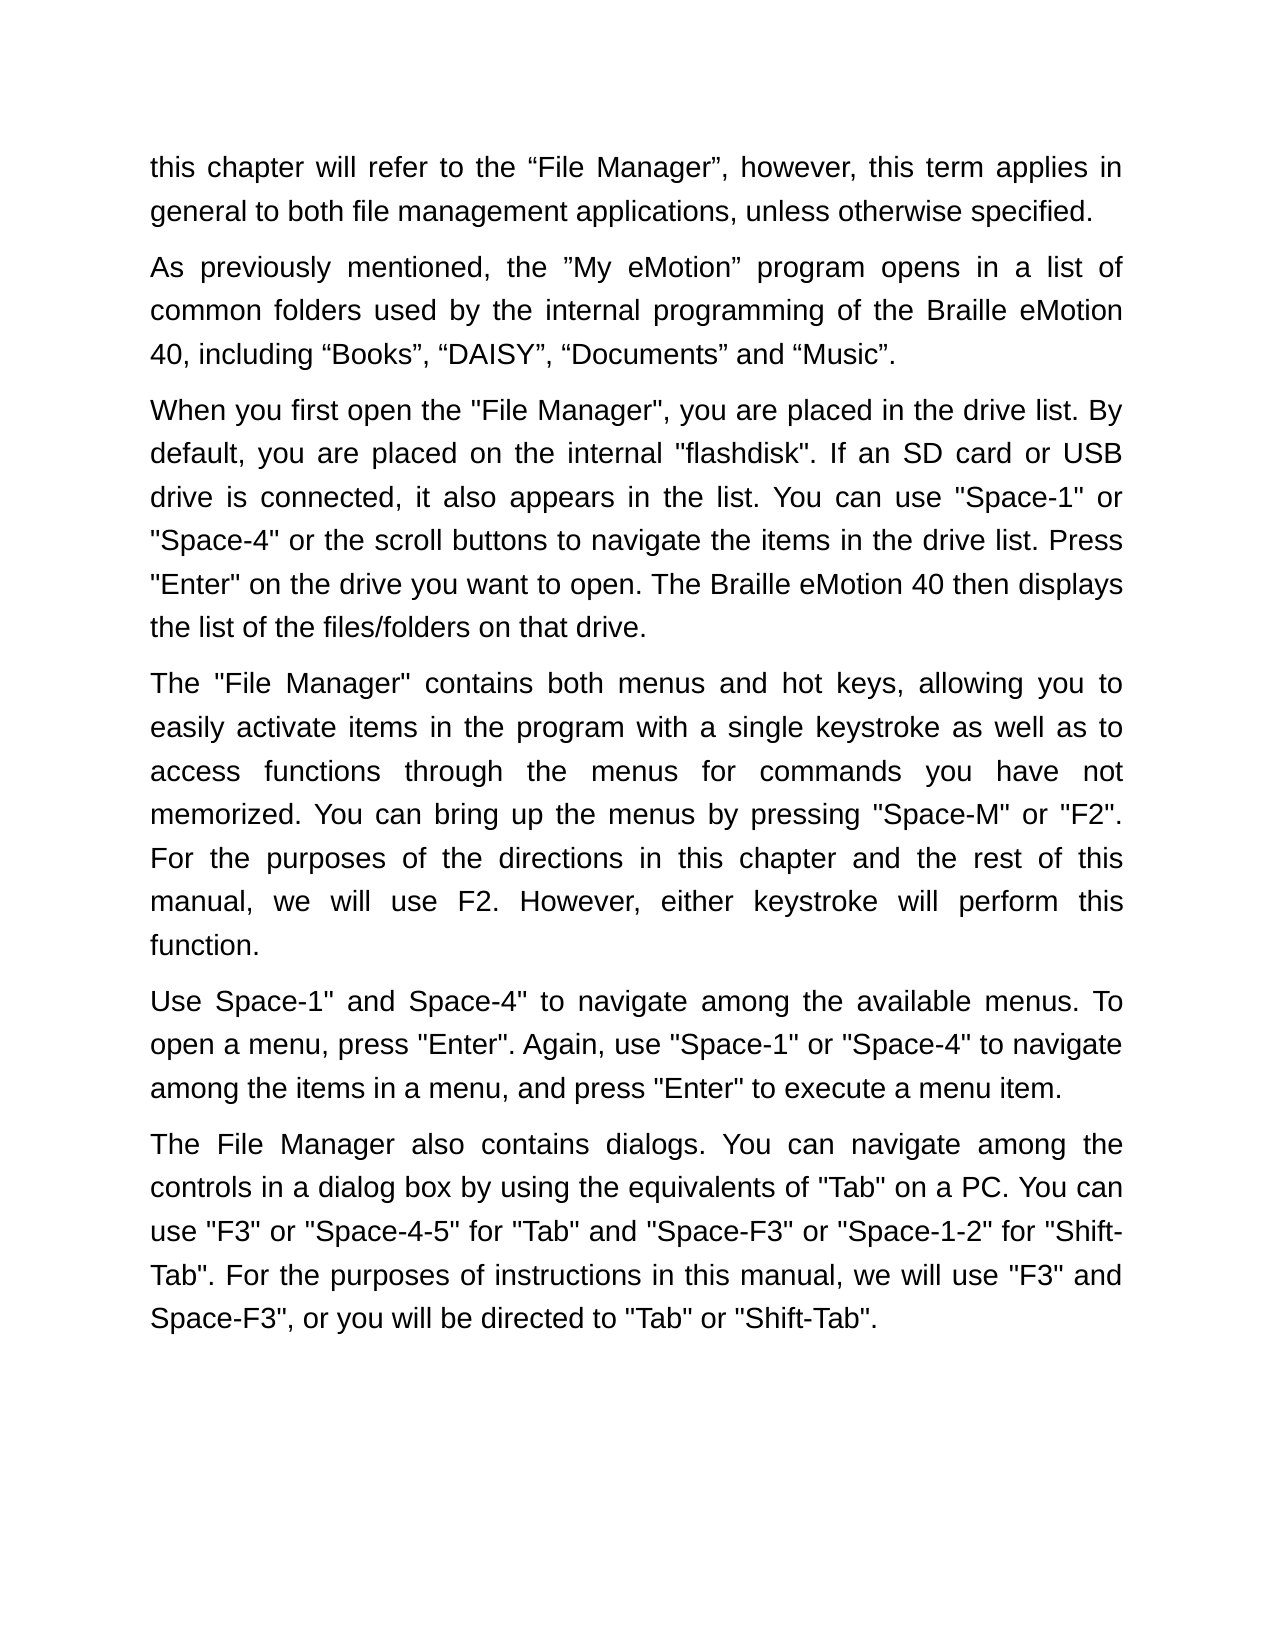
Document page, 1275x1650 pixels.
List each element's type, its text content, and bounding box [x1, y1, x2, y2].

text The "File Manager" contains both menus and hot keys, allowing you to easily activate items in the program with a single keystroke as well as to access functions through the menus for commands you have not memorized. You can bring up the menus by pressing "Space-M" or "F2". For the purposes of the directions in this chapter and the rest of this manual, we will use F2. However, either keystroke will perform this function. [150, 666, 1125, 961]
text As previously mentioned, the ”My eMotion” program opens in a list of common folders used by the internal programming of the Braille eMotion 40, including “Books”, “DAISY”, “Documents” and “Music”. [150, 249, 1125, 370]
text When you first open the "File Manager", you are placed in the drive list. By default, you are placed on the internal "flashdisk". If an SD card or USB drive is connected, it also appears in the list. You can use "Space-1" or "Space-4" or the scroll buttons to navigate the items in the drive list. Press "Enter" on the drive you want to open. The Braille eMotion 40 then displays the list of the files/folders on that drive. [150, 393, 1125, 644]
text Use Space-1" and Space-4" to navigate among the available menus. To open a menu, press "Enter". Again, use "Space-1" or "Space-4" to navigate among the items in a menu, and press "Enter" to execute a menu item. [150, 984, 1125, 1104]
text The File Manager also contains dialogs. You can navigate among the controls in a dialog box by using the equivalents of "Tab" on a PC. You can use "F3" or "Space-4-5" for "Tab" and "Space-F3" or "Space-1-2" for "Shift-Tab". For the purposes of instructions in this manual, we will use "F3" and Space-F3", or you will be directed to "Tab" or "Shift-Tab". [150, 1127, 1125, 1334]
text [150, 150, 1125, 227]
